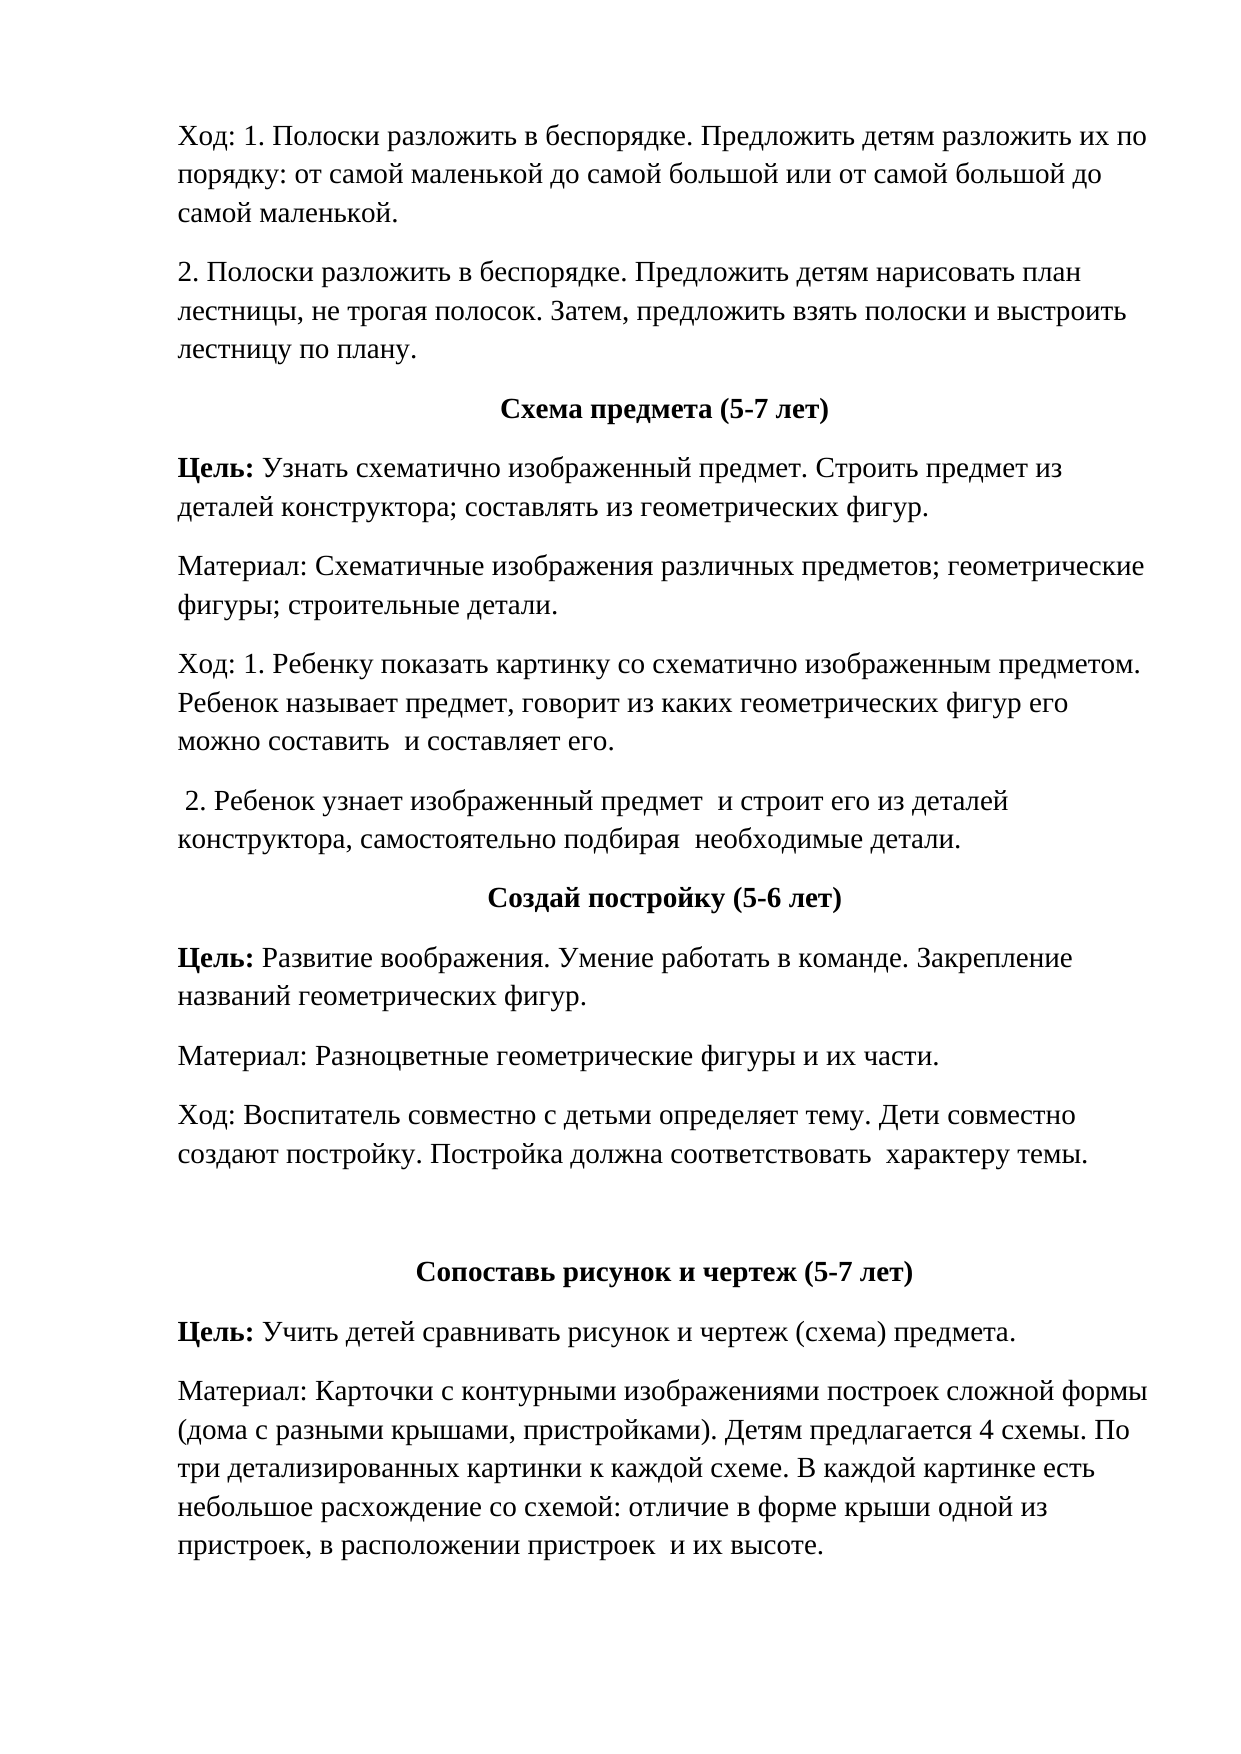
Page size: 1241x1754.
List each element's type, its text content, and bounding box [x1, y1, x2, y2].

text Схема предмета (5-7 лет) [177, 391, 1152, 424]
text 2. Ребенок узнает изображенный предмет и строит его из деталей конструктора, самостоятельно подбирая необходимые детали. [177, 783, 1152, 855]
text Цель: Учить детей сравнивать рисунок и чертеж (схема) предмета. [177, 1314, 1152, 1347]
text Цель: Развитие воображения. Умение работать в команде. Закрепление названий геометрических фигур. [177, 940, 1152, 1012]
text Сопоставь рисунок и чертеж (5-7 лет) [177, 1254, 1152, 1288]
text Ход: 1. Полоски разложить в беспорядке. Предложить детям разложить их по порядку: от самой маленькой до самой большой или от самой большой до самой маленькой. [177, 118, 1152, 229]
text Создай постройку (5-6 лет) [177, 881, 1152, 914]
text Ход: 1. Ребенку показать картинку со схематично изображенным предметом. Ребенок называет предмет, говорит из каких геометрических фигур его можно составить и составляет его. [177, 646, 1152, 757]
text Цель: Узнать схематично изображенный предмет. Строить предмет из деталей конструктора; составлять из геометрических фигур. [177, 450, 1152, 522]
text Материал: Разноцветные геометрические фигуры и их части. [177, 1038, 1152, 1071]
text Ход: Воспитатель совместно с детьми определяет тему. Дети совместно создают постройку. Постройка должна соответствовать характеру темы. [177, 1097, 1152, 1169]
text Материал: Схематичные изображения различных предметов; геометрические фигуры; строительные детали. [177, 548, 1152, 620]
text 2. Полоски разложить в беспорядке. Предложить детям нарисовать план лестницы, не трогая полосок. Затем, предложить взять полоски и выстроить лестницу по плану. [177, 254, 1152, 365]
text Материал: Карточки с контурными изображениями построек сложной формы (дома с разными крышами, пристройками). Детям предлагается 4 схемы. По три детализированных картинки к каждой схеме. В каждой картинке есть небольшое расхождение со схемой: отличие в форме крыши одной из пристроек, в расположении пристроек и их высоте. [177, 1373, 1152, 1561]
